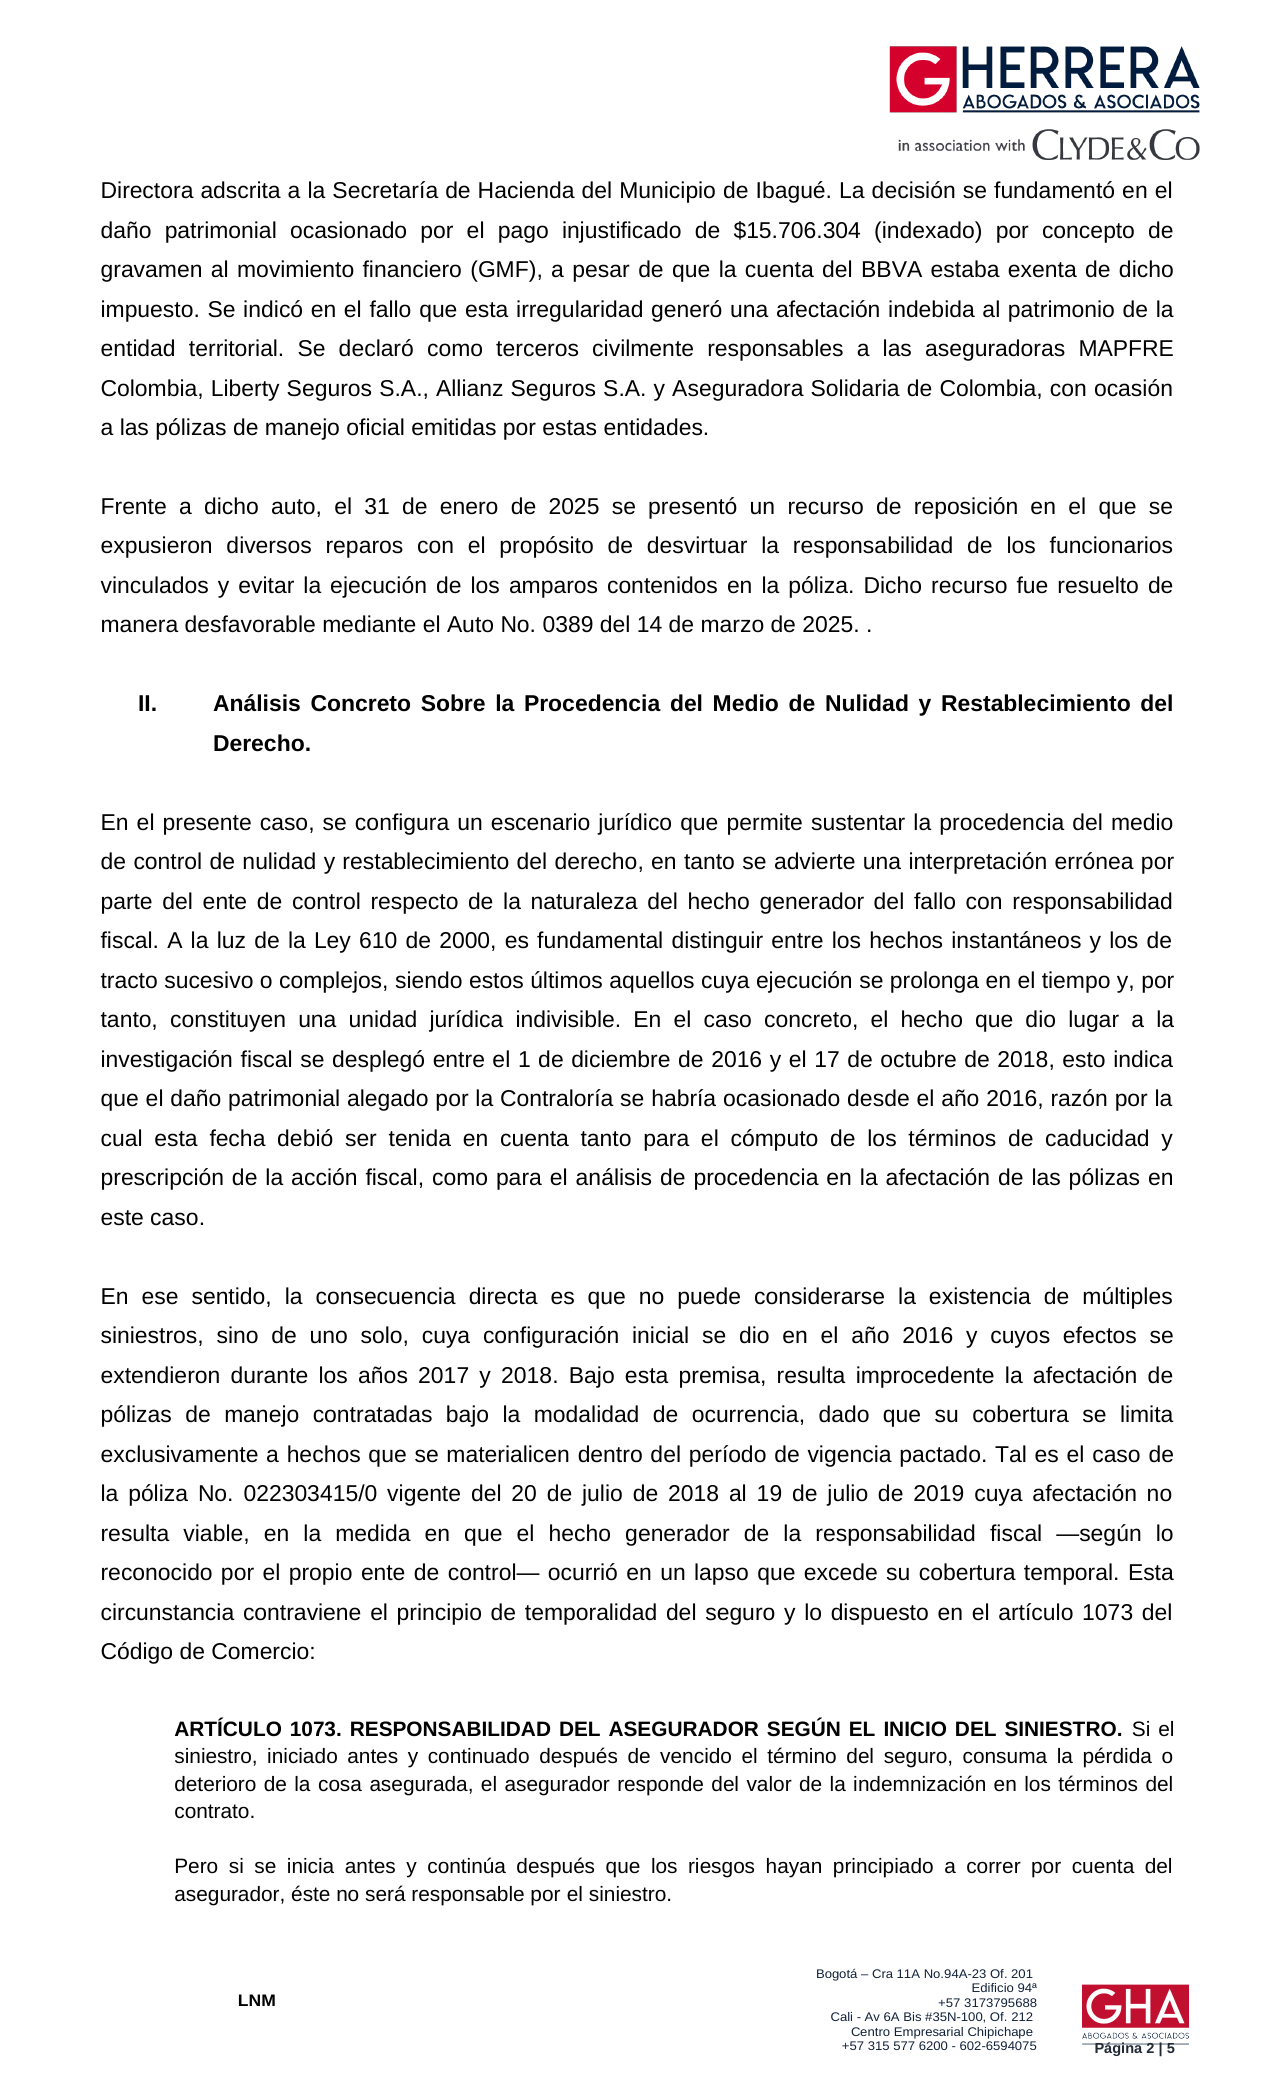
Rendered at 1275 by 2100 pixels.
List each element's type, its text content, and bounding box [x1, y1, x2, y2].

text Frente a dicho auto, el 31 de enero de 2025 se presentó un recurso de reposición en el que se expusieron diversos reparos con el propósito de desvirtuar la responsabilidad de los funcionarios vinculados y evitar la ejecución de los amparos contenidos en la póliza. Dicho recurso fue resuelto de manera desfavorable mediante el Auto No. 0389 del 14 de marzo de 2025. . [100, 493, 1174, 638]
text En ese sentido, la consecuencia directa es que no puede considerarse la existencia de múltiples siniestros, sino de uno solo, cuya configuración inicial se dio en el año 2016 y cuyos efectos se extendieron durante los años 2017 y 2018. Bajo esta premisa, resulta improcedente la afectación de pólizas de manejo contratadas bajo la modalidad de ocurrencia, dado que su cobertura se limita exclusivamente a hechos que se materialicen dentro del período de vigencia pactado. Tal es el caso de la póliza No. 022303415/0 vigente del 20 de julio de 2018 al 19 de julio de 2019 cuya afectación no resulta viable, en la medida en que el hecho generador de la responsabilidad fiscal —según lo reconocido por el propio ente de control— ocurrió en un lapso que excede su cobertura temporal. Esta circunstancia contraviene el principio de temporalidad del seguro y lo dispuesto en el artículo 1073 del Código de Comercio: [100, 1283, 1174, 1664]
text Pero si se inicia antes y continúa después que los riesgos hayan principiado a correr por cuenta del asegurador, éste no será responsable por el siniestro. [174, 1854, 1174, 1906]
text En el presente caso, se configura un escenario jurídico que permite sustentar la procedencia del medio de control de nulidad y restablecimiento del derecho, en tanto se advierte una interpretación errónea por parte del ente de control respecto de la naturaleza del hecho generador del fallo con responsabilidad fiscal. A la luz de la Ley 610 de 2000, es fundamental distinguir entre los hechos instantáneos y los de tracto sucesivo o complejos, siendo estos últimos aquellos cuya ejecución se prolonga en el tiempo y, por tanto, constituyen una unidad jurídica indivisible. En el caso concreto, el hecho que dio lugar a la investigación fiscal se desplegó entre el 1 de diciembre de 2016 y el 17 de octubre de 2018, esto indica que el daño patrimonial alegado por la Contraloría se habría ocasionado desde el año 2016, razón por la cual esta fecha debió ser tenida en cuenta tanto para el cómputo de los términos de caducidad y prescripción de la acción fiscal, como para el análisis de procedencia en la afectación de las pólizas en este caso. [100, 809, 1174, 1230]
picture [1075, 1981, 1195, 2049]
list Análisis Concreto Sobre la Procedencia del Medio de Nulidad y Restablecimiento del Derecho. [138, 690, 1174, 756]
text ARTÍCULO 1073. RESPONSABILIDAD DEL ASEGURADOR SEGÚN EL INICIO DEL SINIESTRO. Si el siniestro, iniciado antes y continuado después de vencido el término del seguro, consuma la pérdida o deterioro de la cosa asegurada, el asegurador responde del valor de la indemnización en los términos del contrato. [174, 1717, 1174, 1823]
picture [869, 29, 1220, 177]
